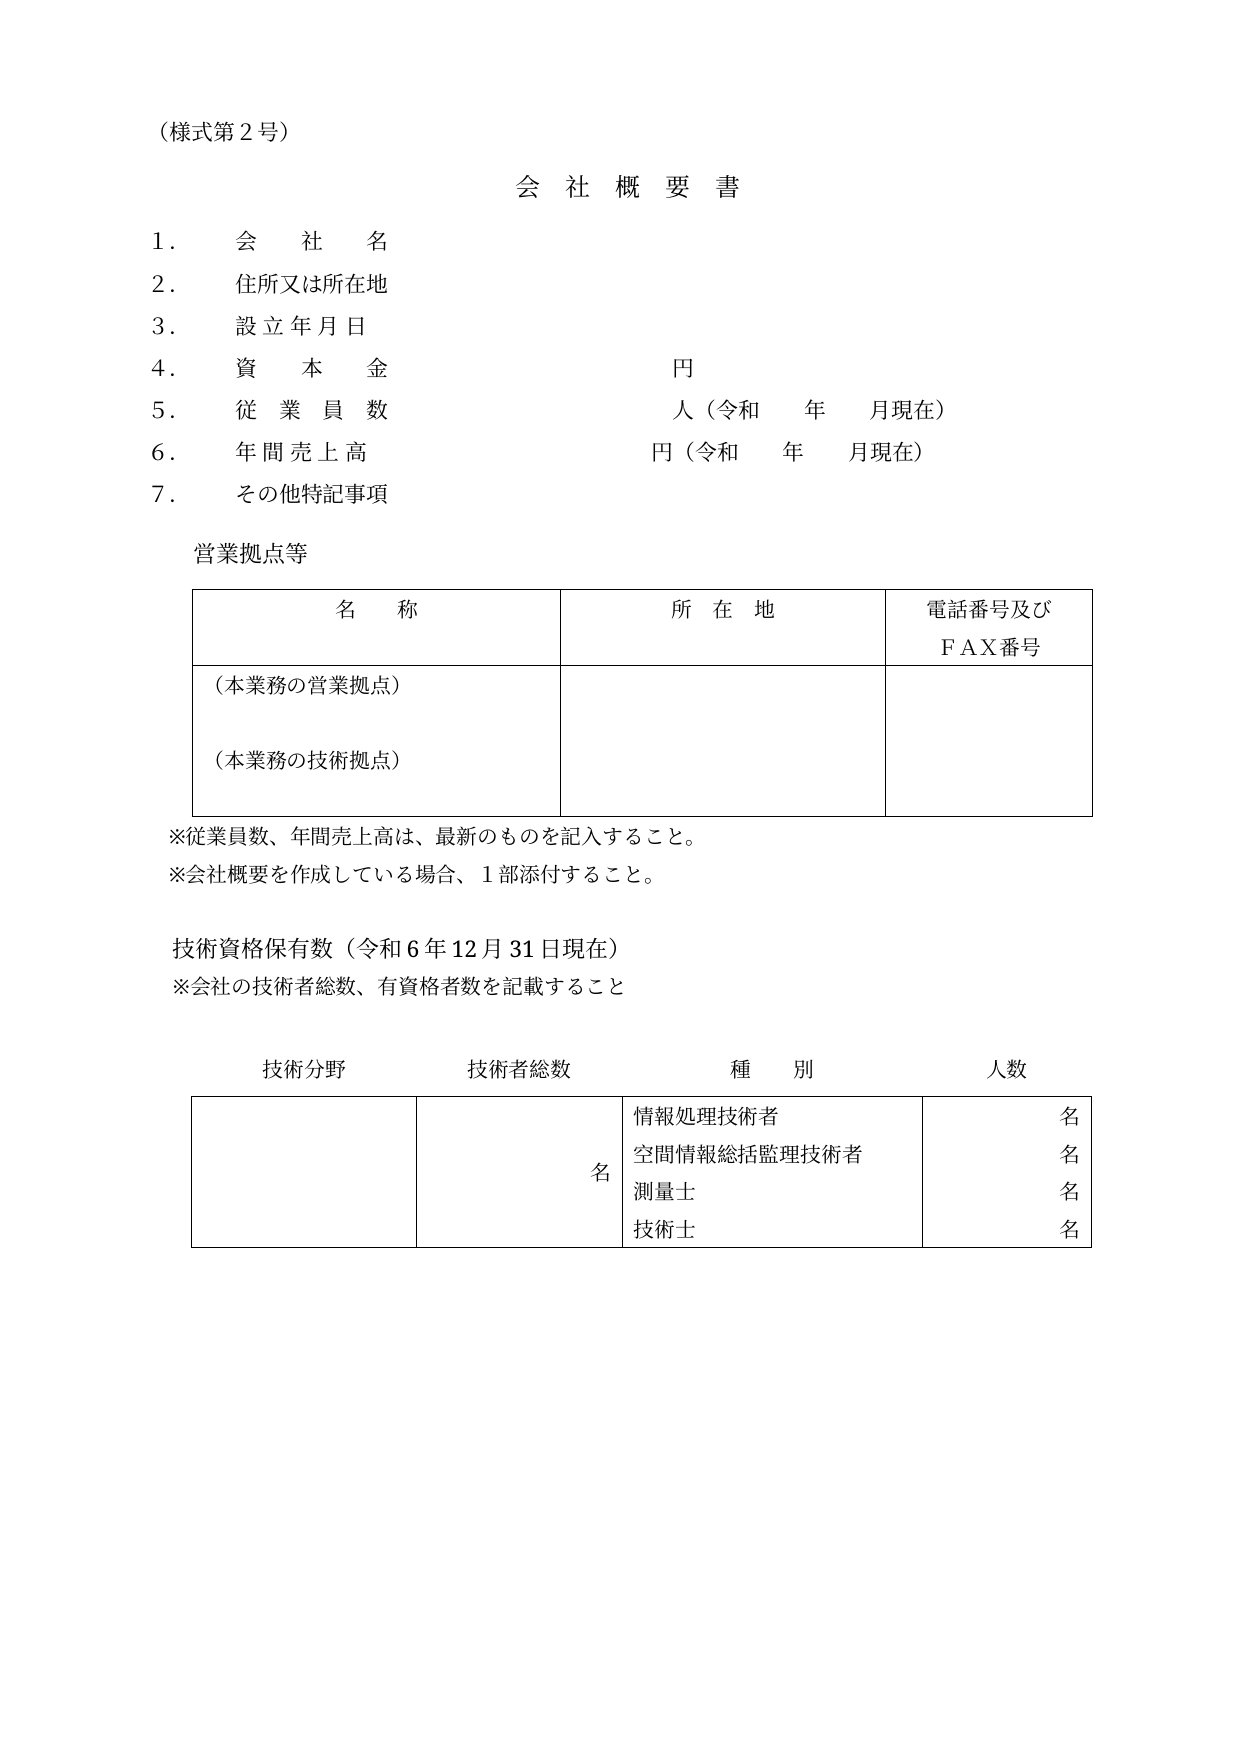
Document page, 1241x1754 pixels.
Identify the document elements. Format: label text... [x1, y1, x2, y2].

text 営業拠点等 [148, 534, 1107, 572]
text 会 社 概 要 書 [148, 167, 1107, 204]
text ※会社概要を作成している場合、１部添付すること。 [148, 854, 1107, 892]
list 会 社 名 [148, 222, 1107, 259]
table_header 電話番号及び ＦＡＸ番号 [886, 590, 1092, 665]
table_header 技術者総数 [416, 1042, 622, 1096]
list 設 立 年 月 日 [148, 306, 1107, 343]
table_cell 名 [417, 1097, 622, 1247]
list 資 本 金 円 [148, 348, 1107, 386]
list その他特記事項 [148, 475, 1107, 512]
table_cell 名 名 名 名 [923, 1097, 1091, 1247]
table_header 種 別 [622, 1042, 922, 1096]
table_header 技術分野 [192, 1042, 416, 1096]
table_cell [192, 1097, 416, 1247]
table_cell [886, 666, 1092, 816]
table_header 所 在 地 [561, 590, 885, 665]
text （様式第２号） [148, 112, 1107, 150]
table_cell 情報処理技術者 空間情報総括監理技術者 測量士 技術士 [623, 1097, 922, 1247]
table_header 名 称 [193, 590, 560, 665]
table_header 人数 [922, 1042, 1091, 1096]
list 従 業 員 数 人（令和 年 月現在） [148, 390, 1107, 428]
table_cell （本業務の営業拠点） （本業務の技術拠点） [193, 666, 560, 816]
text 技術資格保有数（令和6年12月31日現在） ※会社の技術者総数、有資格者数を記載すること [173, 929, 1107, 1004]
list 住所又は所在地 [148, 264, 1107, 301]
table_cell [561, 666, 885, 816]
list 年 間 売 上 高 円（令和 年 月現在） [148, 432, 1107, 470]
text ※従業員数、年間売上高は、最新のものを記入すること。 [148, 817, 1107, 854]
